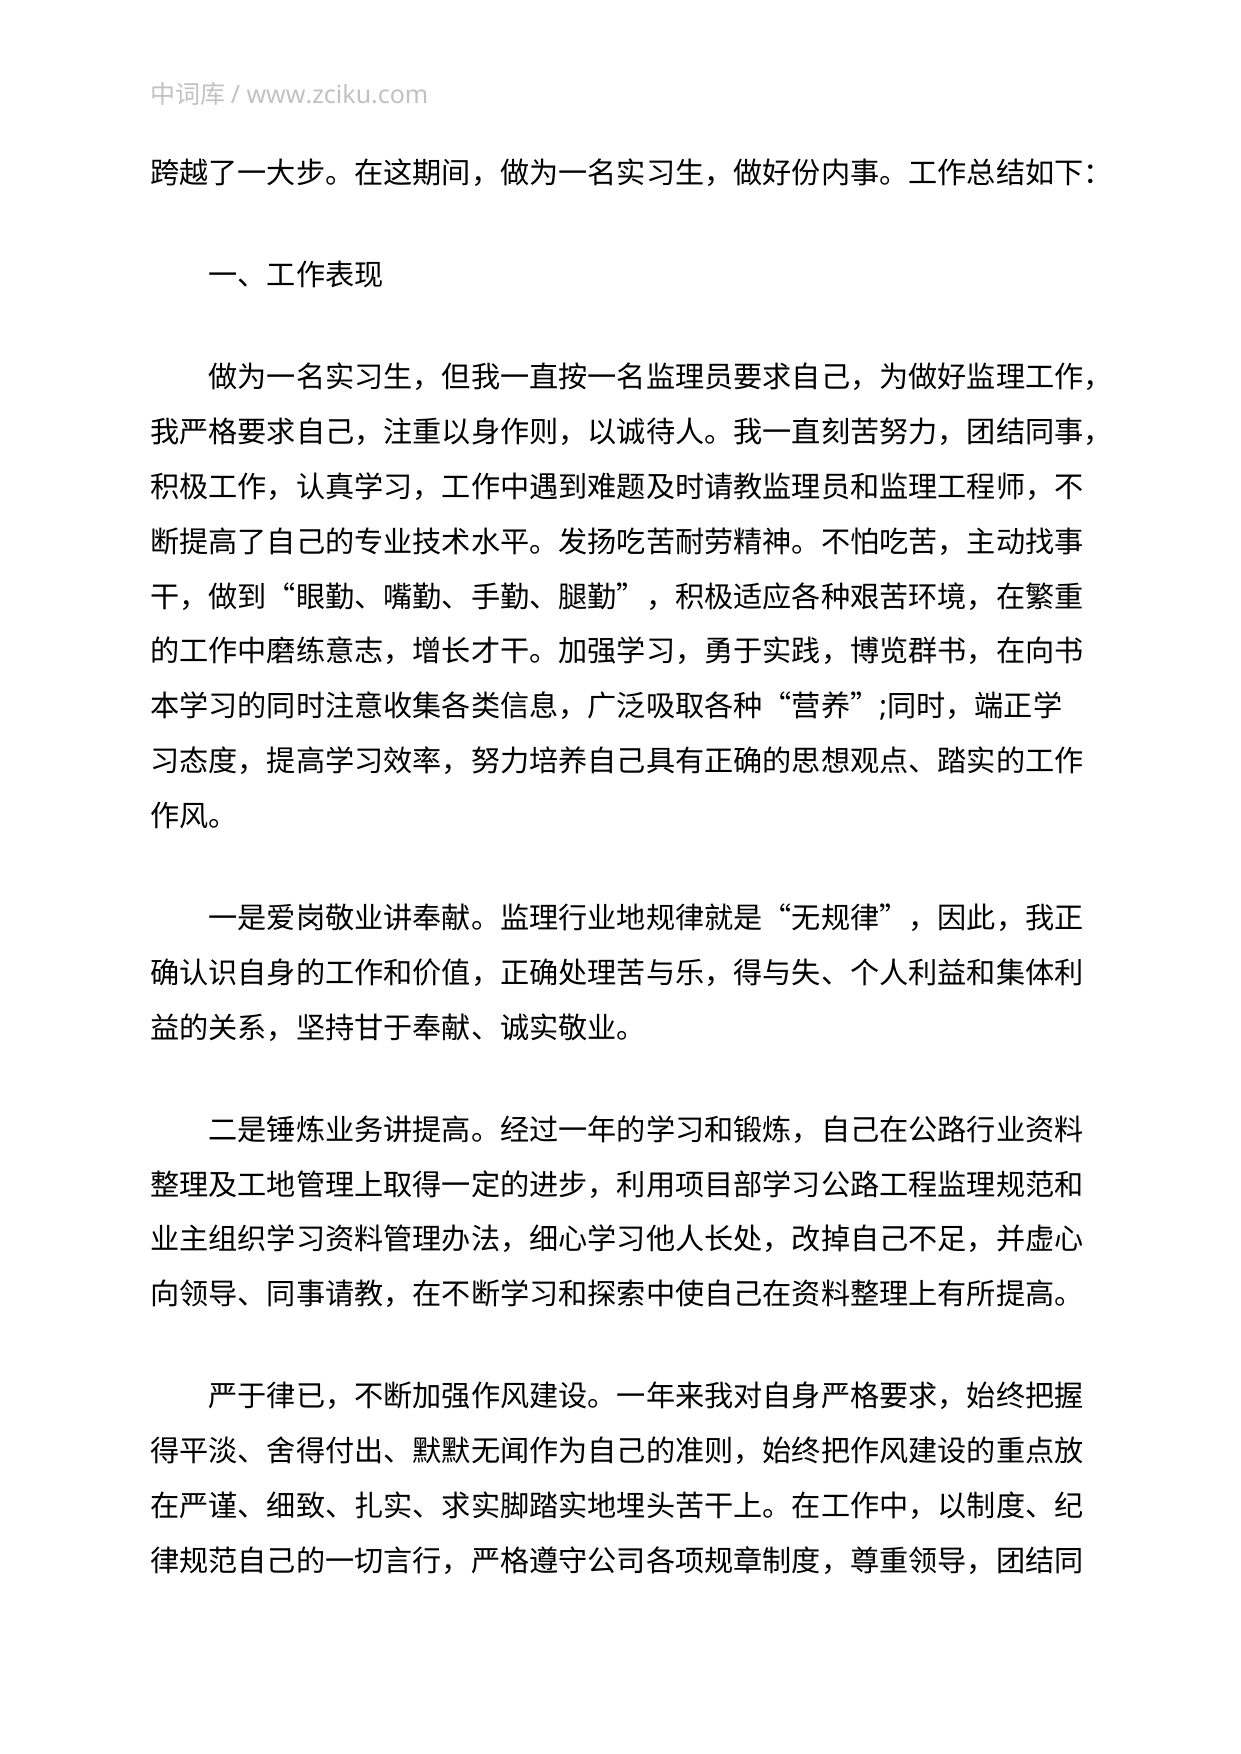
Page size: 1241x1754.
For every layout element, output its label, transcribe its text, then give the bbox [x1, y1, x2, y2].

text 做为一名实习生，但我一直按一名监理员要求自己，为做好监理工作，我严格要求自己，注重以身作则，以诚待人。我一直刻苦努力，团结同事，积极工作，认真学习，工作中遇到难题及时请教监理员和监理工程师，不断提高了自己的专业技术水平。发扬吃苦耐劳精神。不怕吃苦，主动找事干，做到“眼勤、嘴勤、手勤、腿勤”，积极适应各种艰苦环境，在繁重的工作中磨练意志，增长才干。加强学习，勇于实践，博览群书，在向书本学习的同时注意收集各类信息，广泛吸取各种“营养”;同时，端正学习态度，提高学习效率，努力培养自己具有正确的思想观点、踏实的工作作风。 [150, 353, 1090, 835]
text 一、工作表现 [150, 252, 1090, 294]
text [150, 1373, 1090, 1579]
text 二是锤炼业务讲提高。经过一年的学习和锻炼，自己在公路行业资料整理及工地管理上取得一定的进步，利用项目部学习公路工程监理规范和业主组织学习资料管理办法，细心学习他人长处，改掉自己不足，并虚心向领导、同事请教，在不断学习和探索中使自己在资料整理上有所提高。 [150, 1106, 1090, 1313]
text 一是爱岗敬业讲奉献。监理行业地规律就是“无规律”，因此，我正确认识自身的工作和价值，正确处理苦与乐，得与失、个人利益和集体利益的关系，坚持甘于奉献、诚实敬业。 [150, 894, 1090, 1047]
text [150, 150, 1090, 192]
